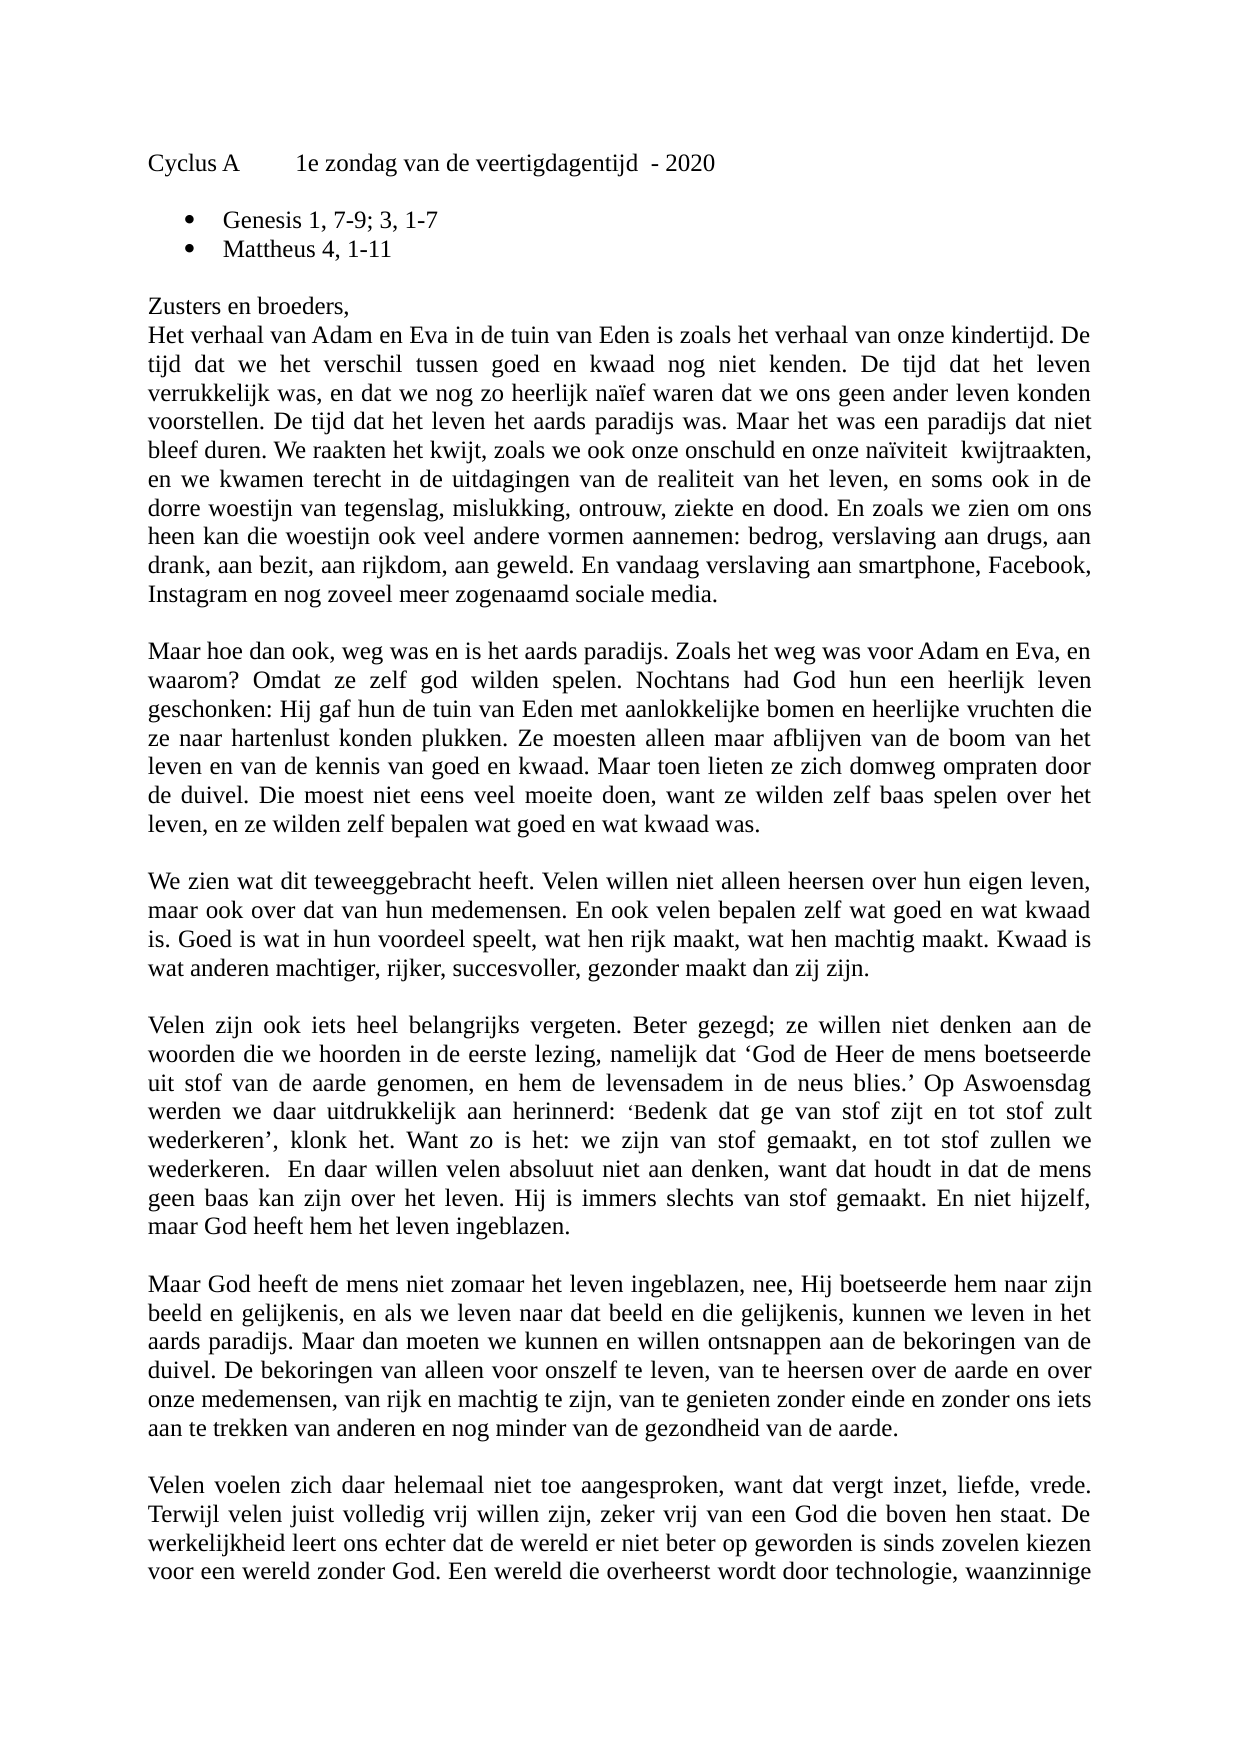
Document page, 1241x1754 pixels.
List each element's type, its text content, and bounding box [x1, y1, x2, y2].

text Het verhaal van Adam en Eva in de tuin van Eden is zoals het verhaal van onze kindertijd. De tijd dat we het verschil tussen goed en kwaad nog niet kenden. De tijd dat het leven verrukkelijk was, en dat we nog zo heerlijk naïef waren dat we ons geen ander leven konden voorstellen. De tijd dat het leven het aards paradijs was. Maar het was een paradijs dat niet bleef duren. We raakten het kwijt, zoals we ook onze onschuld en onze naïviteit kwijtraakten, en we kwamen terecht in de uitdagingen van de realiteit van het leven, en soms ook in de dorre woestijn van tegenslag, mislukking, ontrouw, ziekte en dood. En zoals we zien om ons heen kan die woestijn ook veel andere vormen aannemen: bedrog, verslaving aan drugs, aan drank, aan bezit, aan rijkdom, aan geweld. En vandaag verslaving aan smartphone, Facebook, Instagram en nog zoveel meer zogenaamd sociale media. [148, 320, 1093, 608]
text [148, 1470, 1093, 1585]
text We zien wat dit teweeggebracht heeft. Velen willen niet alleen heersen over hun eigen leven, maar ook over dat van hun medemensen. En ook velen bepalen zelf wat goed en wat kwaad is. Goed is wat in hun voordeel speelt, wat hen rijk maakt, wat hen machtig maakt. Kwaad is wat anderen machtiger, rijker, succesvoller, gezonder maakt dan zij zijn. [148, 866, 1093, 981]
list Mattheus 4, 1-11 [185, 234, 1093, 263]
list Genesis 1, 7-9; 3, 1-7 [185, 205, 1093, 234]
text Maar hoe dan ook, weg was en is het aards paradijs. Zoals het weg was voor Adam en Eva, en waarom? Omdat ze zelf god wilden spelen. Nochtans had God hun een heerlijk leven geschonken: Hij gaf hun de tuin van Eden met aanlokkelijke bomen en heerlijke vruchten die ze naar hartenlust konden plukken. Ze moesten alleen maar afblijven van de boom van het leven en van de kennis van goed en kwaad. Maar toen lieten ze zich domweg ompraten door de duivel. Die moest niet eens veel moeite doen, want ze wilden zelf baas spelen over het leven, en ze wilden zelf bepalen wat goed en wat kwaad was. [148, 636, 1093, 838]
text Velen zijn ook iets heel belangrijks vergeten. Beter gezegd; ze willen niet denken aan de woorden die we hoorden in de eerste lezing, namelijk dat ‘God de Heer de mens boetseerde uit stof van de aarde genomen, en hem de levensadem in de neus blies.’ Op Aswoensdag werden we daar uitdrukkelijk aan herinnerd: ‘Bedenk dat ge van stof zijt en tot stof zult wederkeren’, klonk het. Want zo is het: we zijn van stof gemaakt, en tot stof zullen we wederkeren. En daar willen velen absoluut niet aan denken, want dat houdt in dat de mens geen baas kan zijn over het leven. Hij is immers slechts van stof gemaakt. En niet hijzelf, maar God heeft hem het leven ingeblazen. [148, 1010, 1093, 1240]
text Maar God heeft de mens niet zomaar het leven ingeblazen, nee, Hij boetseerde hem naar zijn beeld en gelijkenis, en als we leven naar dat beeld en die gelijkenis, kunnen we leven in het aards paradijs. Maar dan moeten we kunnen en willen ontsnappen aan de bekoringen van de duivel. De bekoringen van alleen voor onszelf te leven, van te heersen over de aarde en over onze medemensen, van rijk en machtig te zijn, van te genieten zonder einde en zonder ons iets aan te trekken van anderen en nog minder van de gezondheid van de aarde. [148, 1269, 1093, 1441]
text Cyclus A 1e zondag van de veertigdagentijd - 2020 [148, 148, 1093, 176]
text Zusters en broeders, [148, 291, 1093, 320]
